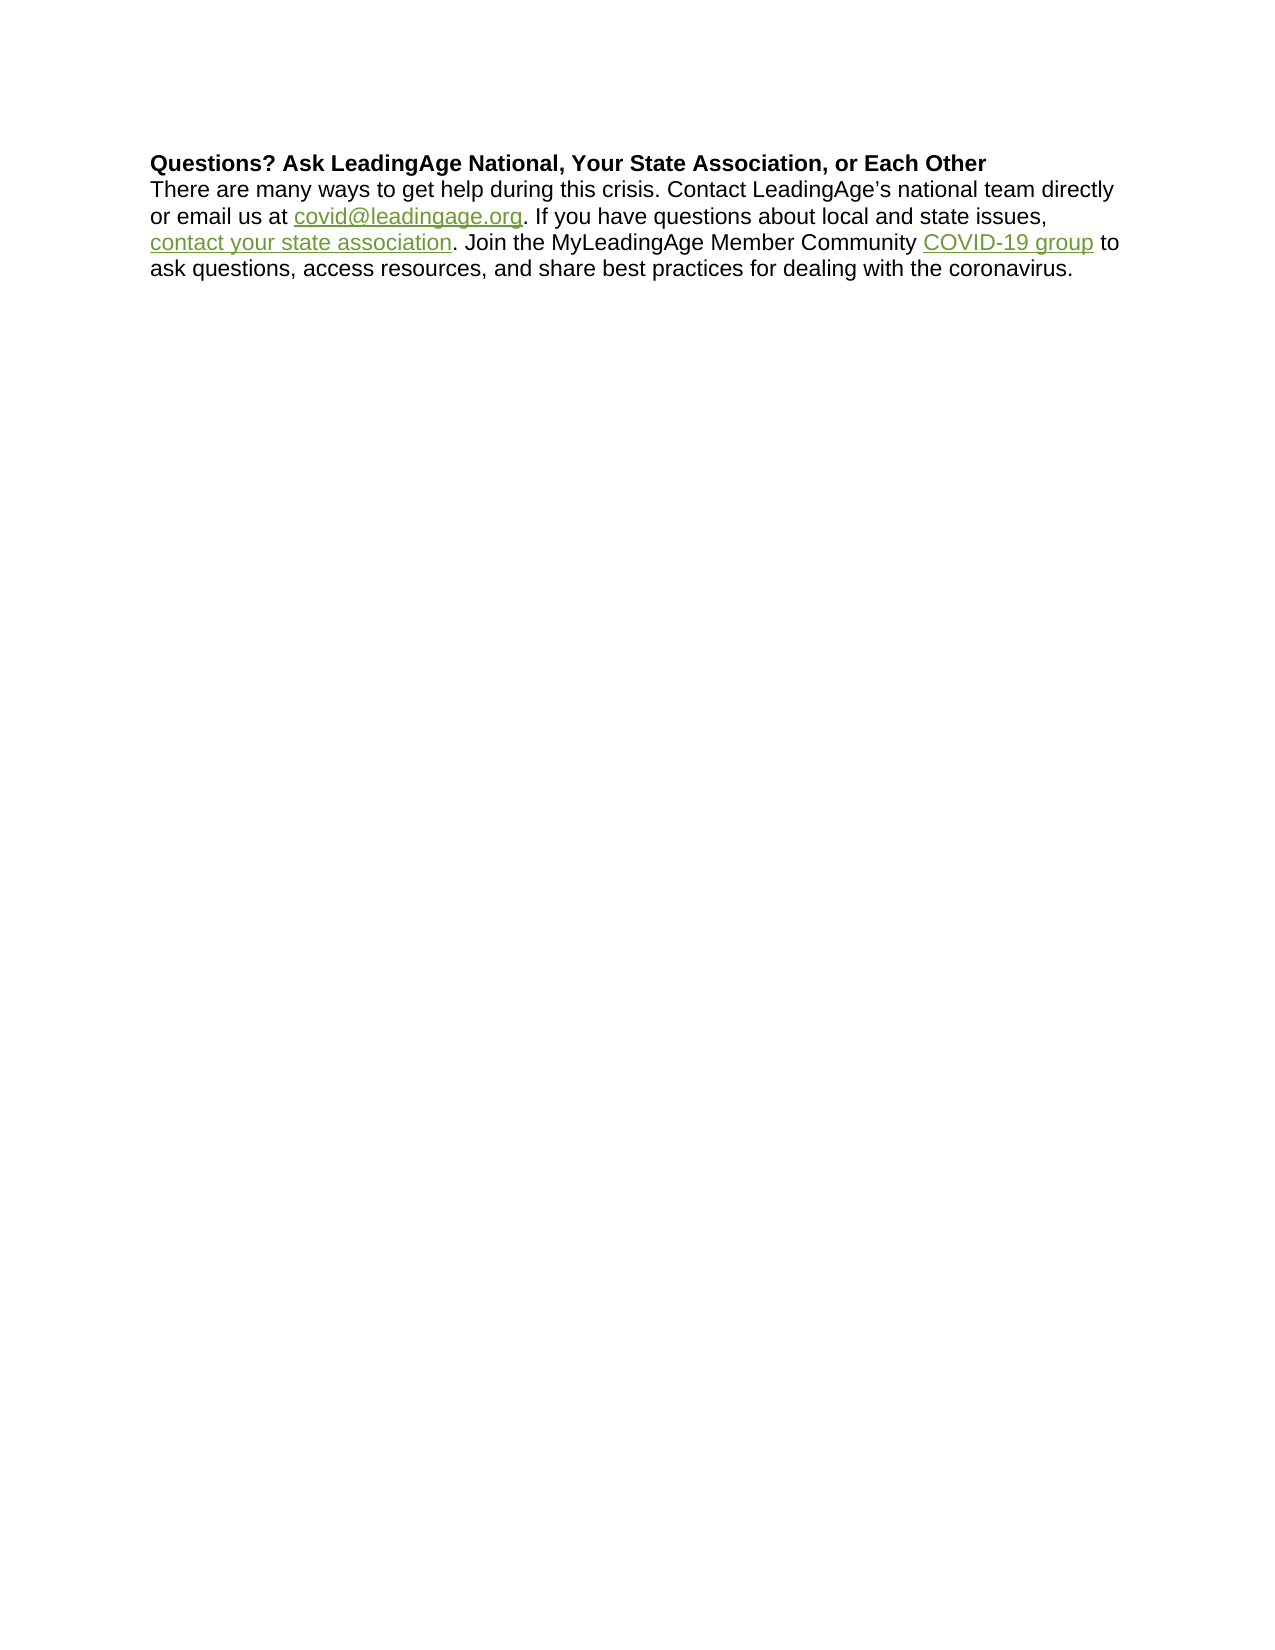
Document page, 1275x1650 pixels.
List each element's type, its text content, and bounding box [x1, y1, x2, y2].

text There are many ways to get help during this crisis. Contact LeadingAge’s national team directly or email us at covid@leadingage.org. If you have questions about local and state issues, contact your state association. Join the MyLeadingAge Member Community COVID-19 group to ask questions, access resources, and share best practices for dealing with the coronavirus. [150, 176, 1125, 338]
text Questions? Ask LeadingAge National, Your State Association, or Each Other [150, 150, 1125, 176]
